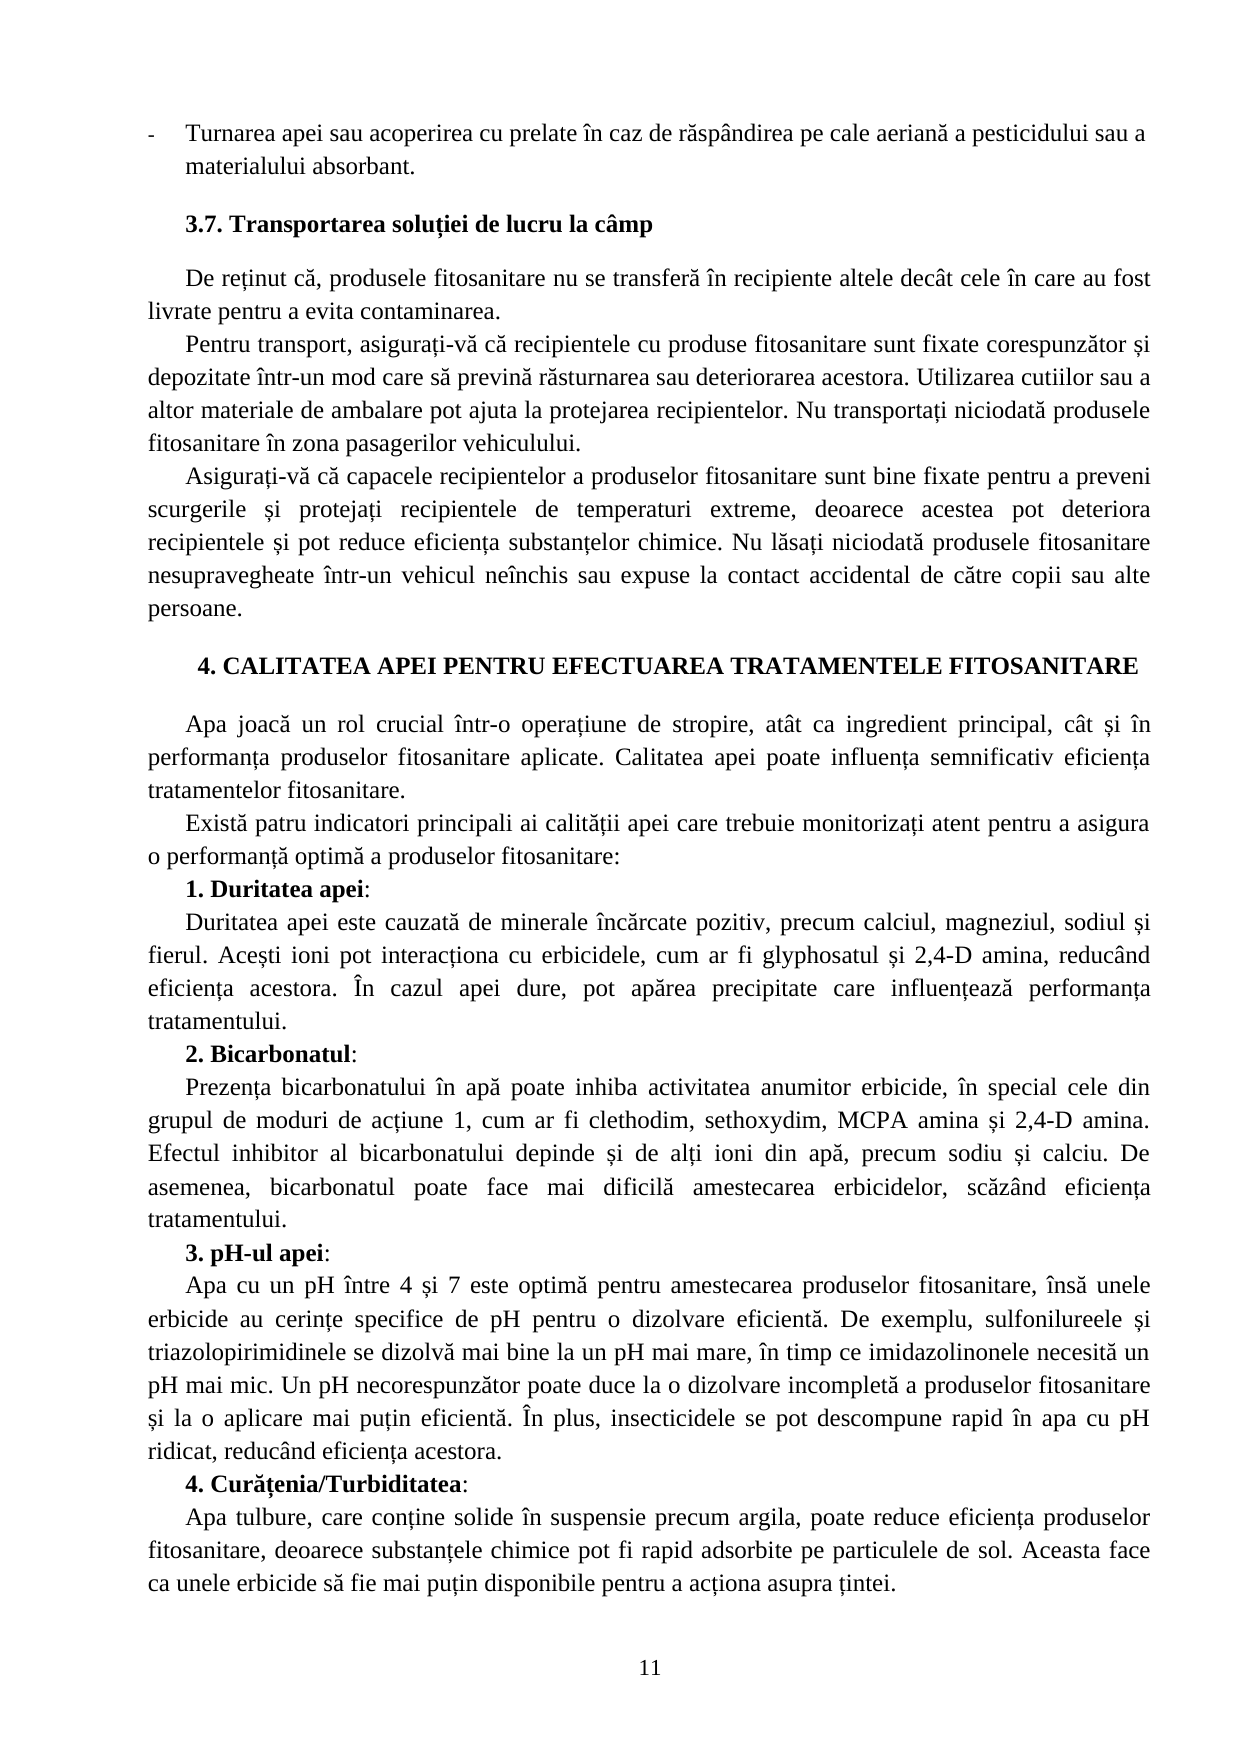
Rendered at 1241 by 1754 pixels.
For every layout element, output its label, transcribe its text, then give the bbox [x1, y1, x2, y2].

text Apa joacă un rol crucial într-o operațiune de stropire, atât ca ingredient principal, cât și în performanța produselor fitosanitare aplicate. Calitatea apei poate influența semnificativ eficiența tratamentelor fitosanitare. [148, 709, 1152, 804]
text Duritatea apei este cauzată de minerale încărcate pozitiv, precum calciul, magneziul, sodiul și fierul. Acești ioni pot interacționa cu erbicidele, cum ar fi glyphosatul și 2,4-D amina, reducând eficiența acestora. În cazul apei dure, pot apărea precipitate care influențează performanța tratamentului. [148, 907, 1152, 1035]
text Prezența bicarbonatului în apă poate inhiba activitatea anumitor erbicide, în special cele din grupul de moduri de acțiune 1, cum ar fi clethodim, sethoxydim, MCPA amina și 2,4-D amina. Efectul inhibitor al bicarbonatului depinde și de alți ioni din apă, precum sodiu și calciu. De asemenea, bicarbonatul poate face mai dificilă amestecarea erbicidelor, scăzând eficiența tratamentului. [148, 1072, 1152, 1233]
text 3.7. Transportarea soluției de lucru la câmp [148, 209, 1152, 238]
text 1. Duritatea apei: [148, 874, 1152, 903]
text Asigurați-vă că capacele recipientelor a produselor fitosanitare sunt bine fixate pentru a preveni scurgerile și protejați recipientele de temperaturi extreme, deoarece acestea pot deteriora recipientele și pot reduce eficiența substanțelor chimice. Nu lăsați niciodată produsele fitosanitare nesupravegheate într-un vehicul neînchis sau expuse la contact accidental de către copii sau alte persoane. [148, 461, 1152, 622]
text 4. Curățenia/Turbiditatea: [148, 1469, 1152, 1497]
text 4. CALITATEA APEI PENTRU EFECTUAREA TRATAMENTELE FITOSANITARE [148, 651, 1152, 680]
text Apa cu un pH între 4 și 7 este optimă pentru amestecarea produselor fitosanitare, însă unele erbicide au cerințe specifice de pH pentru o dizolvare eficientă. De exemplu, sulfonilureele și triazolopirimidinele se dizolvă mai bine la un pH mai mare, în timp ce imidazolinonele necesită un pH mai mic. Un pH necorespunzător poate duce la o dizolvare incompletă a produselor fitosanitare și la o aplicare mai puțin eficientă. În plus, insecticidele se pot descompune rapid în apa cu pH ridicat, reducând eficiența acestora. [148, 1271, 1152, 1464]
text Există patru indicatori principali ai calității apei care trebuie monitorizați atent pentru a asigura o performanță optimă a produselor fitosanitare: [148, 808, 1152, 870]
text Apa tulbure, care conține solide în suspensie precum argila, poate reduce eficiența produselor fitosanitare, deoarece substanțele chimice pot fi rapid adsorbite pe particulele de sol. Aceasta face ca unele erbicide să fie mai puțin disponibile pentru a acționa asupra țintei. [148, 1502, 1152, 1597]
list Turnarea apei sau acoperirea cu prelate în caz de răspândirea pe cale aeriană a pesticidului sau a materialului absorbant. [148, 118, 1152, 180]
text 3. pH-ul apei: [148, 1238, 1152, 1266]
text Pentru transport, asigurați-vă că recipientele cu produse fitosanitare sunt fixate corespunzător și depozitate într-un mod care să prevină răsturnarea sau deteriorarea acestora. Utilizarea cutiilor sau a altor materiale de ambalare pot ajuta la protejarea recipientelor. Nu transportați niciodată produsele fitosanitare în zona pasagerilor vehiculului. [148, 329, 1152, 457]
text De reținut că, produsele fitosanitare nu se transferă în recipiente altele decât cele în care au fost livrate pentru a evita contaminarea. [148, 263, 1152, 325]
text 2. Bicarbonatul: [148, 1039, 1152, 1068]
